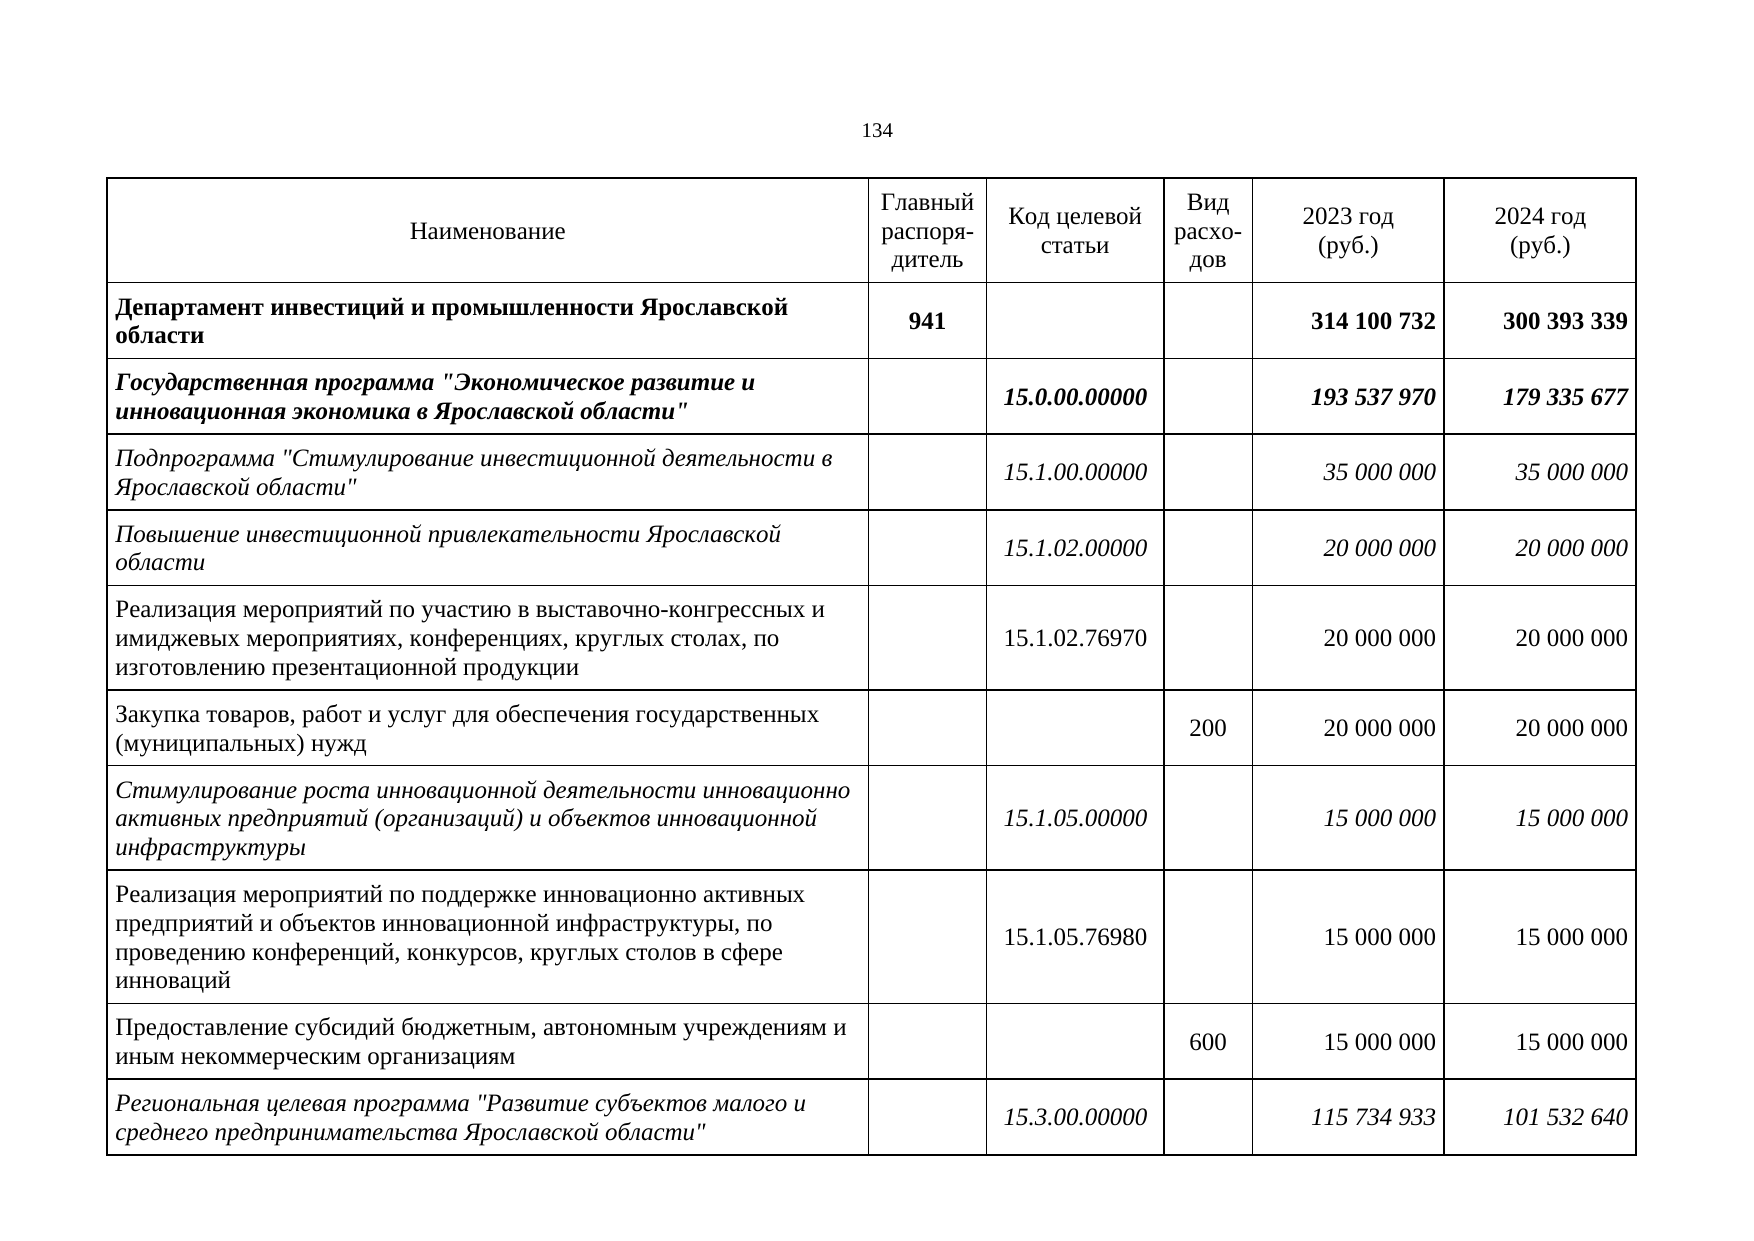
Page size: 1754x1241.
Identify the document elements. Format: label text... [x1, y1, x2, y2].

table_header Главный распоря-дитель [869, 179, 986, 282]
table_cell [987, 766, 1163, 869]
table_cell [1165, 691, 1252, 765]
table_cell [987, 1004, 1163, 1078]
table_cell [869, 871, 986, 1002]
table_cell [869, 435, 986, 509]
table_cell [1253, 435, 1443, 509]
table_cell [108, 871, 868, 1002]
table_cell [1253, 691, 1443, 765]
table_header 2024 год (руб.) [1445, 179, 1635, 282]
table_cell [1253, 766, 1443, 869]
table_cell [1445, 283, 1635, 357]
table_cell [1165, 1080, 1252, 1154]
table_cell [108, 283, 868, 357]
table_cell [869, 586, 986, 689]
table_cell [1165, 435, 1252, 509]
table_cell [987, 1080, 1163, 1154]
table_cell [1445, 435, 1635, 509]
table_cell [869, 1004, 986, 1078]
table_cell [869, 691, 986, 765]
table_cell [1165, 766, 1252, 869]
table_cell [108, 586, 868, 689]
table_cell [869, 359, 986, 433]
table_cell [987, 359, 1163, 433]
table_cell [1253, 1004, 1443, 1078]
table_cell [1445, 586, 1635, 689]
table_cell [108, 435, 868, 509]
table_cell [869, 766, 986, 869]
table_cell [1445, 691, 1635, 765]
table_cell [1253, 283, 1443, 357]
table_header Код целевой статьи [987, 179, 1163, 282]
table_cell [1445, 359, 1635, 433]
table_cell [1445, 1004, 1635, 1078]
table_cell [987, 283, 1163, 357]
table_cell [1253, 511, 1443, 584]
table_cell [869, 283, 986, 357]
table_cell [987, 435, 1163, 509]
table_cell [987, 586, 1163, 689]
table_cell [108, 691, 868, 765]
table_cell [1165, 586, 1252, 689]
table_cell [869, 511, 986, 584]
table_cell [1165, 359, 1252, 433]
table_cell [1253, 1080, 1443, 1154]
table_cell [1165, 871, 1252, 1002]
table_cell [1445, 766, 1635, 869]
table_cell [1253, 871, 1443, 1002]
table_header Наименование [108, 179, 868, 282]
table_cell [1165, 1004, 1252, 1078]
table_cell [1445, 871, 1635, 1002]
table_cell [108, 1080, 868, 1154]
table_header 2023 год (руб.) [1253, 179, 1443, 282]
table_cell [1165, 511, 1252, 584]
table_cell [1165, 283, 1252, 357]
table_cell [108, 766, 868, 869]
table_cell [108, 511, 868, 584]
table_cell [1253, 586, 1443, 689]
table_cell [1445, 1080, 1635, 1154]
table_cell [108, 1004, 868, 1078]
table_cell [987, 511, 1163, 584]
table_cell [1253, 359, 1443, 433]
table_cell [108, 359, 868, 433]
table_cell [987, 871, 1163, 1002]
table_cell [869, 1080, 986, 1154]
table_header Вид расхо- дов [1165, 179, 1252, 282]
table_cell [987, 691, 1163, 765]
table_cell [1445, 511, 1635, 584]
